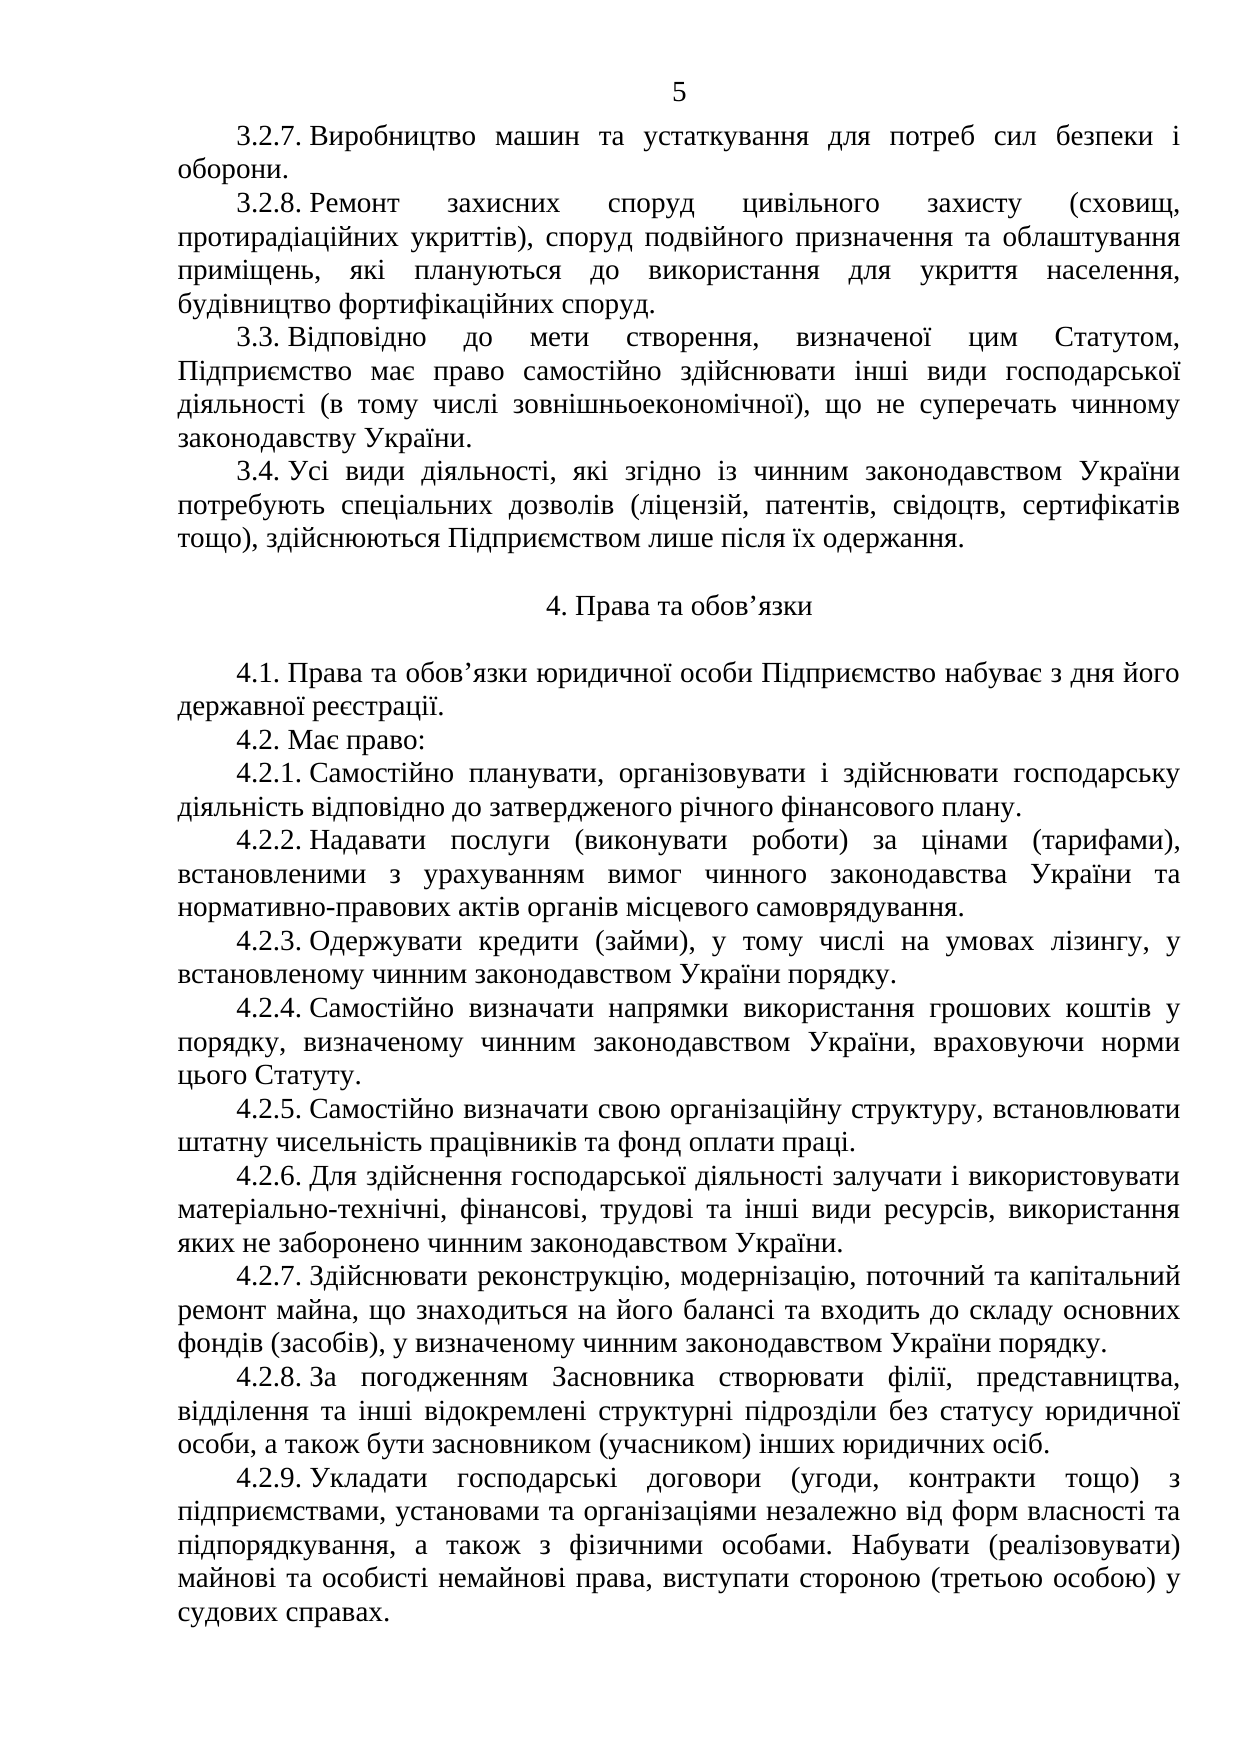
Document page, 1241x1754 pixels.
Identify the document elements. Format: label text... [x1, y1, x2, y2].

text 4. Права та обов’язки [177, 588, 1181, 621]
text 4.2.4. Самостійно визначати напрямки використання грошових коштів у порядку, визначеному чинним законодавством України, враховуючи норми цього Статуту. [177, 990, 1181, 1091]
text 4.2.6. Для здійснення господарської діяльності залучати і використовувати матеріально-технічні, фінансові, трудові та інші види ресурсів, використання яких не заборонено чинним законодавством України. [177, 1158, 1181, 1258]
text 3.2.8. Ремонт захисних споруд цивільного захисту (сховищ, протирадіаційних укриттів), споруд подвійного призначення та облаштування приміщень, які плануються до використання для укриття населення, будівництво фортифікаційних споруд. [177, 185, 1181, 319]
text 4.2.7. Здійснювати реконструкцію, модернізацію, поточний та капітальний ремонт майна, що знаходиться на його балансі та входить до складу основних фондів (засобів), у визначеному чинним законодавством України порядку. [177, 1258, 1181, 1359]
text 4.2.1. Самостійно планувати, організовувати і здійснювати господарську діяльність відповідно до затвердженого річного фінансового плану. [177, 755, 1181, 822]
text 4.2. Має право: [177, 722, 1181, 755]
text 4.2.3. Одержувати кредити (займи), у тому числі на умовах лізингу, у встановленому чинним законодавством України порядку. [177, 923, 1181, 990]
text 4.2.2. Надавати послуги (виконувати роботи) за цінами (тарифами), встановленими з урахуванням вимог чинного законодавства України та нормативно-правових актів органів місцевого самоврядування. [177, 822, 1181, 923]
text 4.2.5. Самостійно визначати свою організаційну структуру, встановлювати штатну чисельність працівників та фонд оплати праці. [177, 1091, 1181, 1158]
text 4.1. Права та обов’язки юридичної особи Підприємство набуває з дня його державної реєстрації. [177, 655, 1181, 722]
text 3.4. Усі види діяльності, які згідно із чинним законодавством України потребують спеціальних дозволів (ліцензій, патентів, свідоцтв, сертифікатів тощо), здійснюються Підприємством лише після їх одержання. [177, 453, 1181, 554]
text 3.3. Відповідно до мети створення, визначеної цим Статутом, Підприємство має право самостійно здійснювати інші види господарської діяльності (в тому числі зовнішньоекономічної), що не суперечать чинному законодавству України. [177, 319, 1181, 453]
text 4.2.8. За погодженням Засновника створювати філії, представництва, відділення та інші відокремлені структурні підрозділи без статусу юридичної особи, а також бути засновником (учасником) інших юридичних осіб. [177, 1359, 1181, 1460]
text 4.2.9. Укладати господарські договори (угоди, контракти тощо) з підприємствами, установами та організаціями незалежно від форм власності та підпорядкування, а також з фізичними особами. Набувати (реалізовувати) майнові та особисті немайнові права, виступати стороною (третьою особою) у судових справах. [177, 1460, 1181, 1627]
text 3.2.7. Виробництво машин та устаткування для потреб сил безпеки і оборони. [177, 118, 1181, 185]
